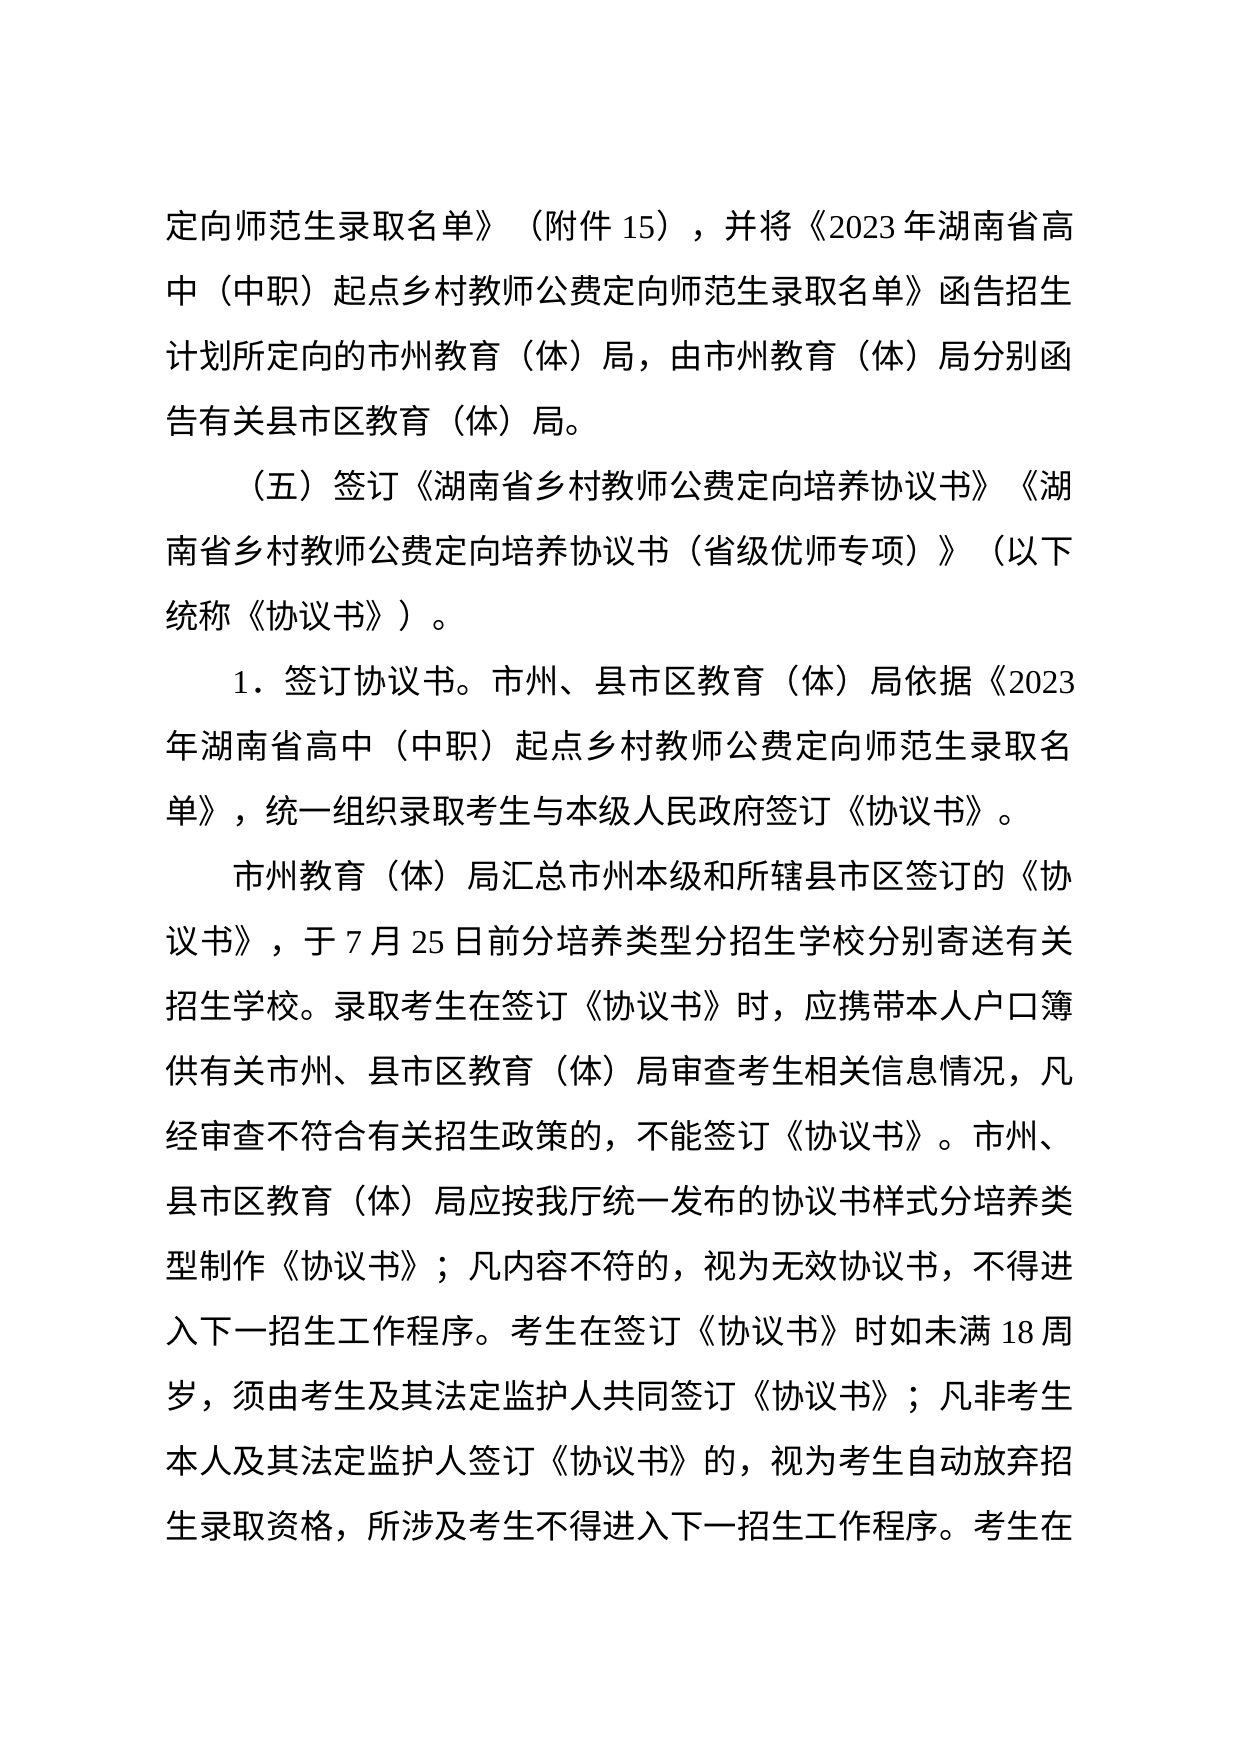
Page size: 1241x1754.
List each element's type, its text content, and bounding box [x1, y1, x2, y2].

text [165, 841, 1075, 1556]
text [165, 191, 1075, 451]
text 1．签订协议书。市州、县市区教育（体）局依据《2023年湖南省高中（中职）起点乡村教师公费定向师范生录取名单》，统一组织录取考生与本级人民政府签订《协议书》。 [165, 646, 1075, 841]
text （五）签订《湖南省乡村教师公费定向培养协议书》《湖南省乡村教师公费定向培养协议书（省级优师专项）》（以下统称《协议书》）。 [165, 451, 1075, 646]
